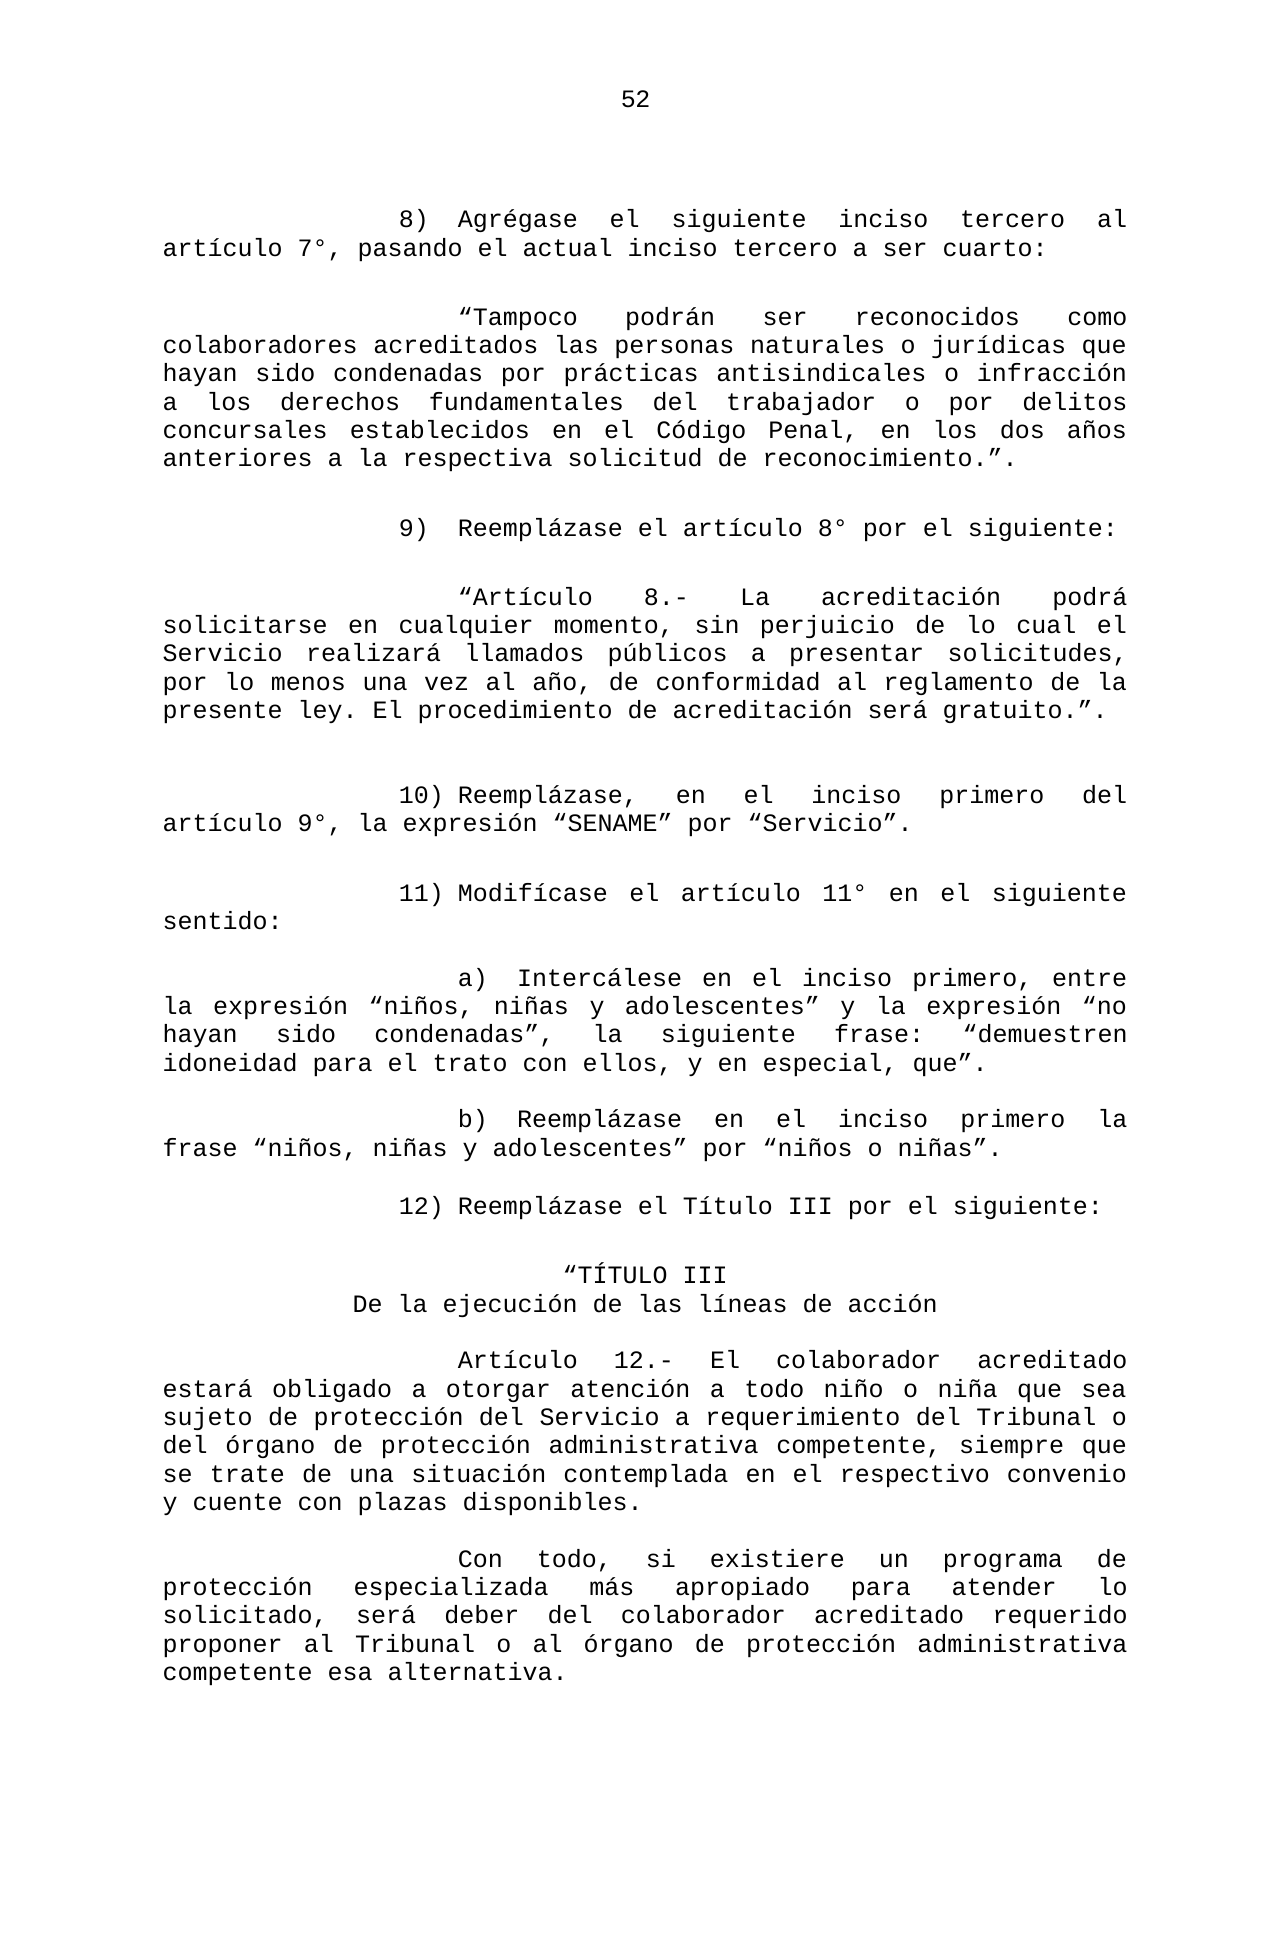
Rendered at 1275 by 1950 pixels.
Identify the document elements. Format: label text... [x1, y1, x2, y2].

text Artículo 12.- El colaborador acreditado estará obligado a otorgar atención a todo niño o niña que sea sujeto de protección del Servicio a requerimiento del Tribunal o del órgano de protección administrativa competente, siempre que se trate de una situación contemplada en el respectivo convenio y cuente con plazas disponibles. [162, 1348, 1127, 1518]
text “Artículo 8.- La acreditación podrá solicitarse en cualquier momento, sin perjuicio de lo cual el Servicio realizará llamados públicos a presentar solicitudes, por lo menos una vez al año, de conformidad al reglamento de la presente ley. El procedimiento de acreditación será gratuito.”. [162, 584, 1127, 726]
list Agrégase el siguiente inciso tercero al artículo 7°, pasando el actual inciso tercero a ser cuarto: [162, 207, 1127, 263]
text De la ejecución de las líneas de acción [162, 1291, 1127, 1320]
list Reemplázase el Título III por el siguiente: [162, 1194, 1127, 1222]
text “Tampoco podrán ser reconocidos como colaboradores acreditados las personas naturales o jurídicas que hayan sido condenadas por prácticas antisindicales o infracción a los derechos fundamentales del trabajador o por delitos concursales establecidos en el Código Penal, en los dos años anteriores a la respectiva solicitud de reconocimiento.”. [162, 304, 1127, 474]
list Reemplázase el artículo 8° por el siguiente: [162, 515, 1127, 543]
text Con todo, si existiere un programa de protección especializada más apropiado para atender lo solicitado, será deber del colaborador acreditado requerido proponer al Tribunal o al órgano de protección administrativa competente esa alternativa. [162, 1546, 1127, 1688]
list Reemplázase, en el inciso primero del artículo 9°, la expresión “SENAME” por “Servicio”. [162, 783, 1127, 839]
list Reemplázase en el inciso primero la frase “niños, niñas y adolescentes” por “niños o niñas”. [162, 1107, 1127, 1163]
list Modifícase el artículo 11° en el siguiente sentido: [162, 880, 1127, 937]
text “TÍTULO III [162, 1263, 1127, 1291]
list Intercálese en el inciso primero, entre la expresión “niños, niñas y adolescentes” y la expresión “no hayan sido condenadas”, la siguiente frase: “demuestren idoneidad para el trato con ellos, y en especial, que”. [162, 965, 1127, 1078]
